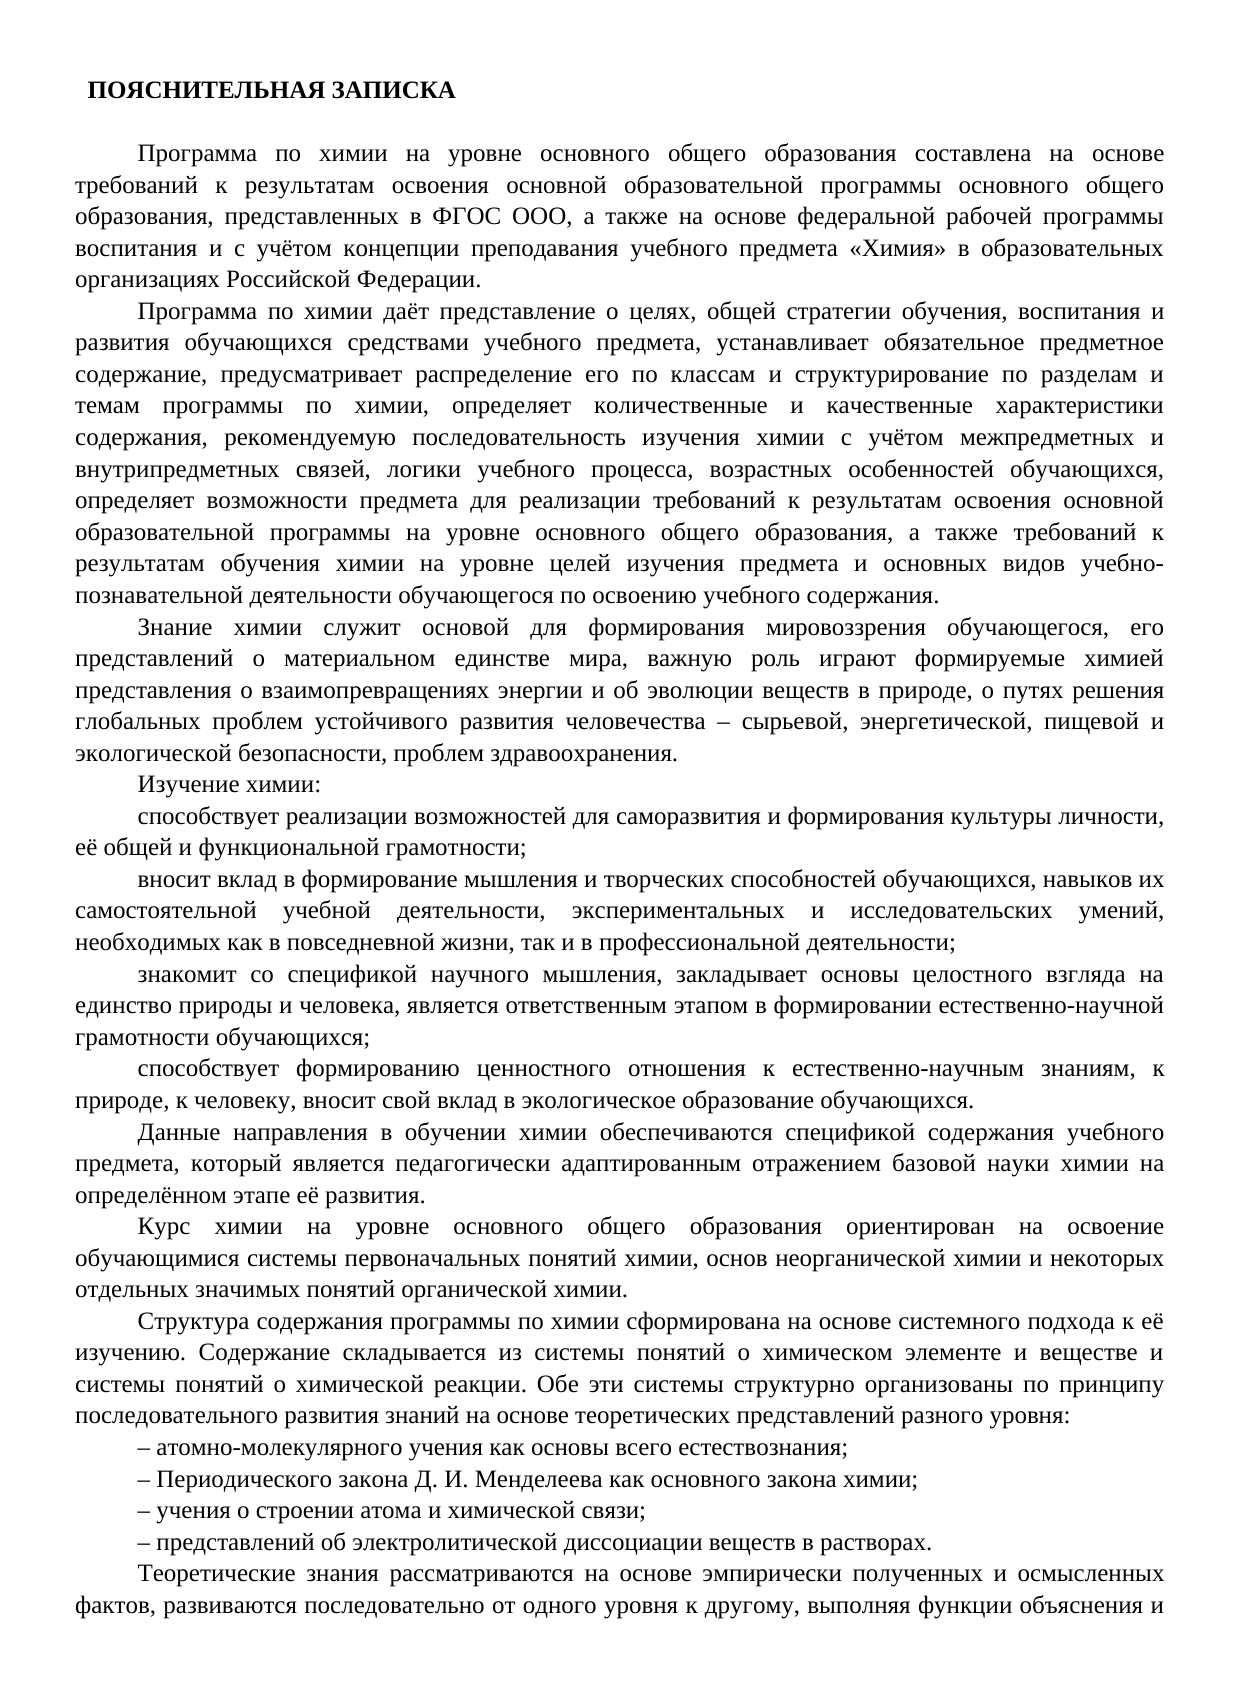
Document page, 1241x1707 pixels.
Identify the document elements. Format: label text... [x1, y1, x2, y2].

text способствует формированию ценностного отношения к естественно-научным знаниям, к природе, к человеку, вносит свой вклад в экологическое образование обучающихся. [75, 1053, 1165, 1114]
text – представлений об электролитической диссоциации веществ в растворах. [75, 1527, 1165, 1556]
text Данные направления в обучении химии обеспечиваются спецификой содержания учебного предмета, который является педагогически адаптированным отражением базовой науки химии на определённом этапе её развития. [75, 1117, 1165, 1208]
text Изучение химии: [75, 769, 1165, 798]
text Программа по химии даёт представление о целях, общей стратегии обучения, воспитания и развития обучающихся средствами учебного предмета, устанавливает обязательное предметное содержание, предусматривает распределение его по классам и структурирование по разделам и темам программы по химии, определяет количественные и качественные характеристики содержания, рекомендуемую последовательность изучения химии с учётом межпредметных и внутрипредметных связей, логики учебного процесса, возрастных особенностей обучающихся, определяет возможности предмета для реализации требований к результатам освоения основной образовательной программы на уровне основного общего образования, а также требований к результатам обучения химии на уровне целей изучения предмета и основных видов учебно-познавательной деятельности обучающегося по освоению учебного содержания. [75, 296, 1165, 609]
text ПОЯСНИТЕЛЬНАЯ ЗАПИСКА [87, 75, 1165, 104]
text знакомит со спецификой научного мышления, закладывает основы целостного взгляда на единство природы и человека, является ответственным этапом в формировании естественно-научной грамотности обучающихся; [75, 959, 1165, 1051]
text Курс химии на уровне основного общего образования ориентирован на освоение обучающимися системы первоначальных понятий химии, основ неорганической химии и некоторых отдельных значимых понятий органической химии. [75, 1211, 1165, 1303]
text способствует реализации возможностей для саморазвития и формирования культуры личности, её общей и функциональной грамотности; [75, 801, 1165, 861]
text – атомно-молекулярного учения как основы всего естествознания; [75, 1432, 1165, 1461]
text – Периодического закона Д. И. Менделеева как основного закона химии; [75, 1464, 1165, 1492]
text вносит вклад в формирование мышления и творческих способностей обучающихся, навыков их самостоятельной учебной деятельности, экспериментальных и исследовательских умений, необходимых как в повседневной жизни, так и в профессиональной деятельности; [75, 864, 1165, 956]
text Структура содержания программы по химии сформирована на основе системного подхода к её изучению. Содержание складывается из системы понятий о химическом элементе и веществе и системы понятий о химической реакции. Обе эти системы структурно организованы по принципу последовательного развития знаний на основе теоретических представлений разного уровня: [75, 1306, 1165, 1429]
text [75, 1558, 1165, 1619]
text Программа по химии на уровне основного общего образования составлена на основе требований к результатам освоения основной образовательной программы основного общего образования, представленных в ФГОС ООО, а также на основе федеральной рабочей программы воспитания и с учётом концепции преподавания учебного предмета «Химия» в образовательных организациях Российской Федерации. [75, 138, 1165, 293]
text Знание химии служит основой для формирования мировоззрения обучающегося, его представлений о материальном единстве мира, важную роль играют формируемые химией представления о взаимопревращениях энергии и об эволюции веществ в природе, о путях решения глобальных проблем устойчивого развития человечества – сырьевой, энергетической, пищевой и экологической безопасности, проблем здравоохранения. [75, 612, 1165, 767]
text – учения о строении атома и химической связи; [75, 1495, 1165, 1524]
